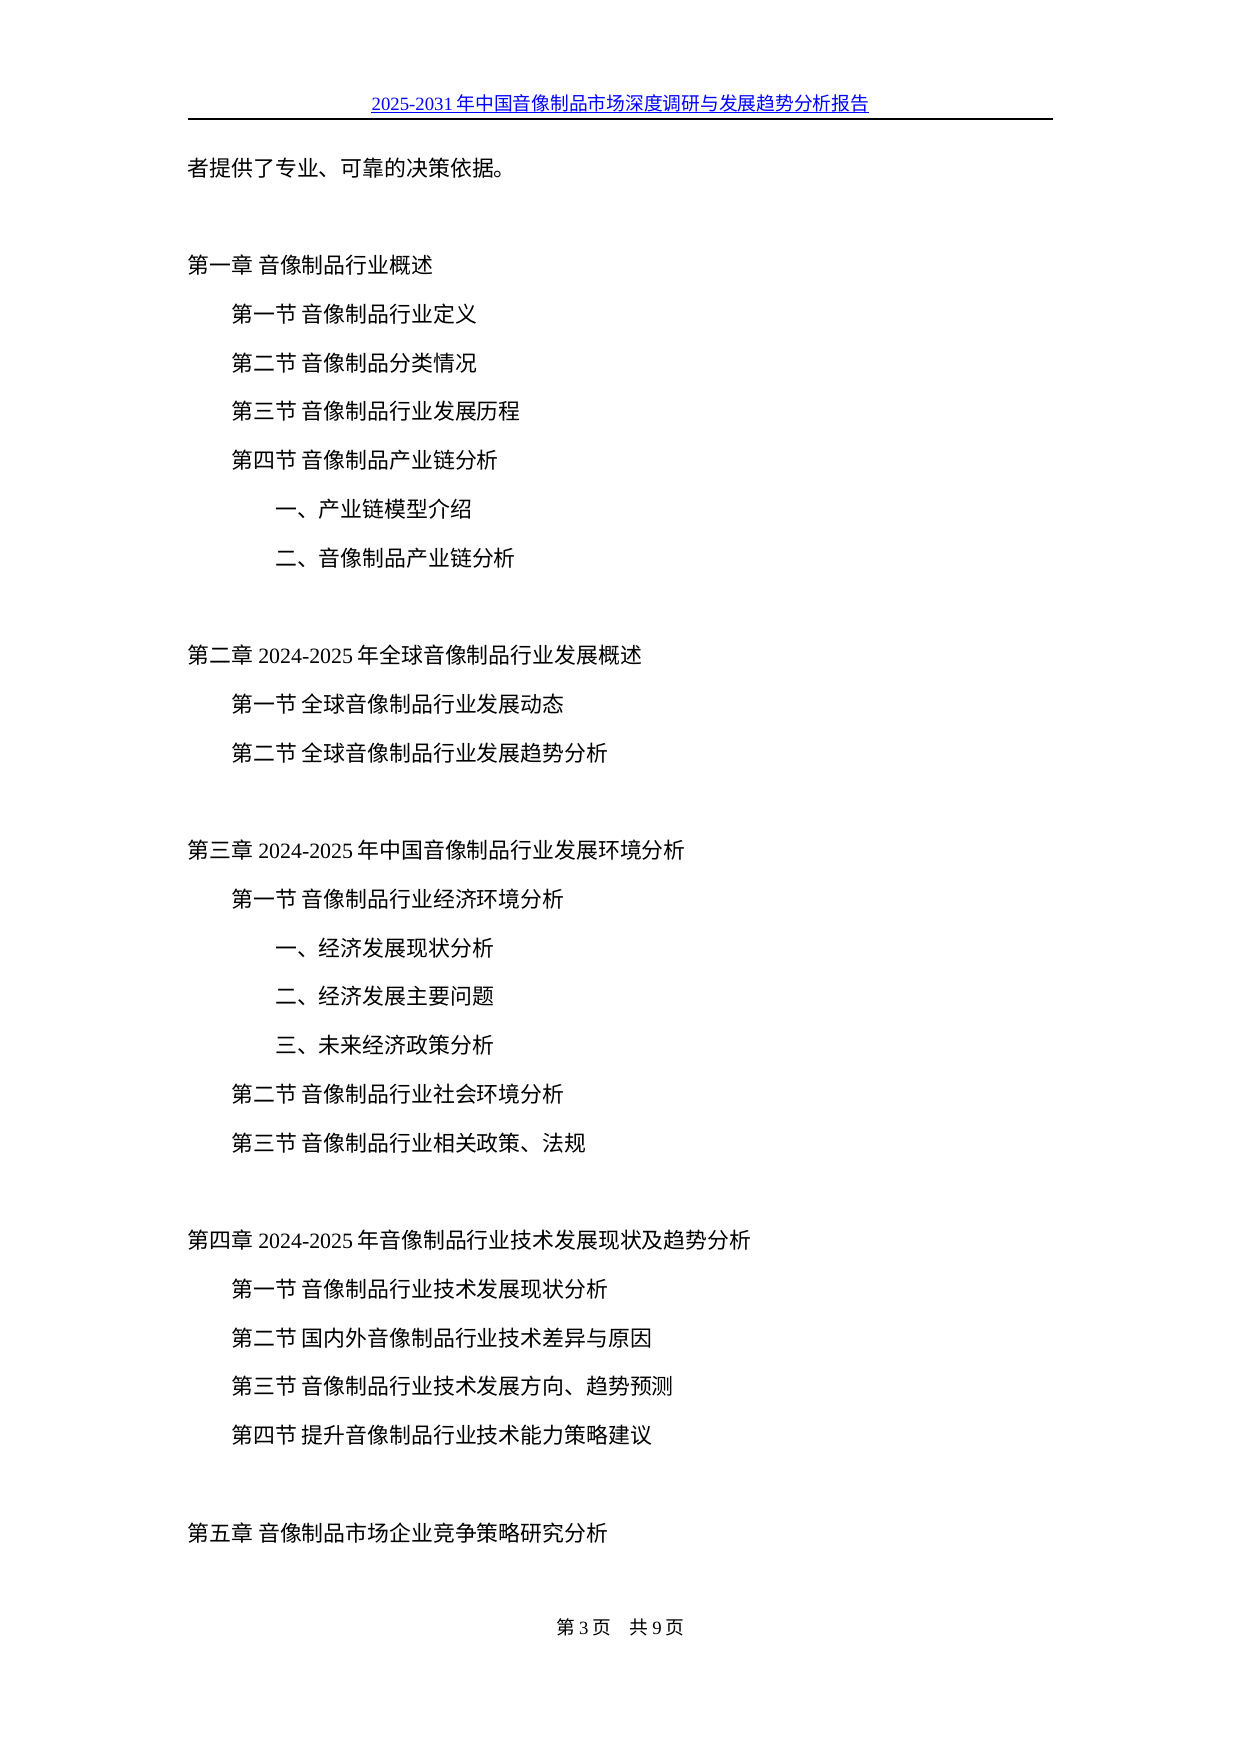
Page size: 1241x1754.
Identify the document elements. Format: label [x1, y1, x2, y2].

text [187, 150, 1053, 1548]
